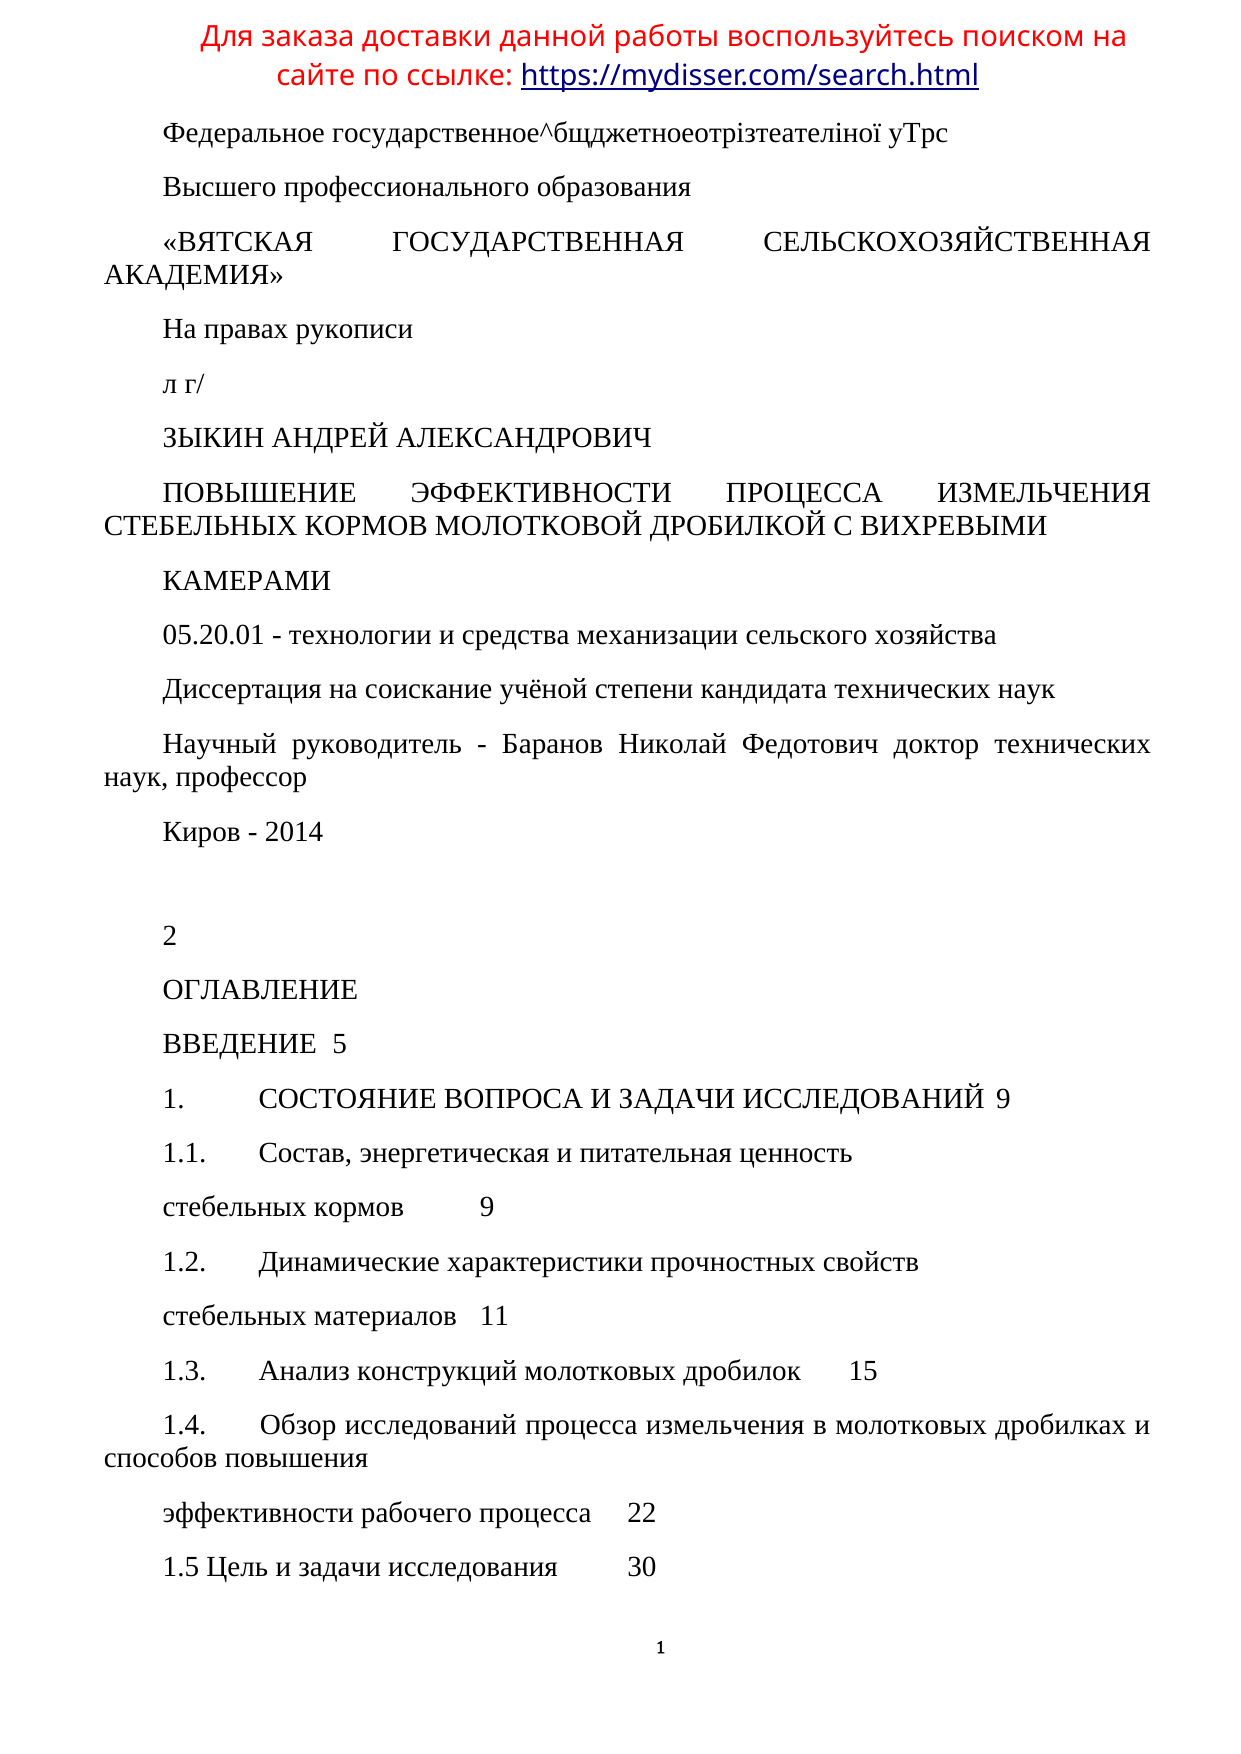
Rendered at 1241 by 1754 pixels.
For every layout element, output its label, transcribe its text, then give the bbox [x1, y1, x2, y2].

text ПОВЫШЕНИЕ ЭФФЕКТИВНОСТИ ПРОЦЕССА ИЗМЕЛЬЧЕНИЯ СТЕБЕЛЬНЫХ КОРМОВ МОЛОТКОВОЙ ДРОБИЛКОЙ С ВИХРЕВЫМИ [103, 475, 1152, 542]
text 05.20.01 - технологии и средства механизации сельского хозяйства [103, 617, 1152, 651]
text «ВЯТСКАЯ ГОСУДАРСТВЕННАЯ СЕЛЬСКОХОЗЯЙСТВЕННАЯ АКАДЕМИЯ» [103, 224, 1152, 291]
text Диссертация на соискание учёной степени кандидата технических наук [103, 671, 1152, 705]
text На правах рукописи [103, 312, 1152, 345]
text Киров - 2014 [103, 814, 1152, 847]
text стебельных кормов 9 [103, 1189, 1152, 1223]
text 1.3. Анализ конструкций молотковых дробилок 15 [103, 1353, 1152, 1386]
text ЗЫКИН АНДРЕЙ АЛЕКСАНДРОВИЧ [103, 420, 1152, 454]
text КАМЕРАМИ [103, 563, 1152, 596]
text Федеральное государственное^бщджетноеотрізтеателіної уТрс [103, 115, 1152, 148]
text 1.2. Динамические характеристики прочностных свойств [103, 1244, 1152, 1277]
text 1.1. Состав, энергетическая и питательная ценность [103, 1135, 1152, 1169]
text Научный руководитель - Баранов Николай Федотович доктор технических наук, профессор [103, 726, 1152, 793]
text Высшего профессионального образования [103, 169, 1152, 203]
text ОГЛАВЛЕНИЕ [103, 972, 1152, 1006]
text л г/ [103, 366, 1152, 399]
text 1. СОСТОЯНИЕ ВОПРОСА И ЗАДАЧИ ИССЛЕДОВАНИЙ 9 [103, 1081, 1152, 1114]
text ВВЕДЕНИЕ 5 [103, 1026, 1152, 1060]
text 1.5 Цель и задачи исследования 30 [103, 1549, 1152, 1583]
text эффективности рабочего процесса 22 [103, 1495, 1152, 1528]
text 2 [103, 918, 1152, 951]
text 1.4. Обзор исследований процесса измельчения в молотковых дробилках и способов повышения [103, 1407, 1152, 1474]
text стебельных материалов 11 [103, 1298, 1152, 1332]
